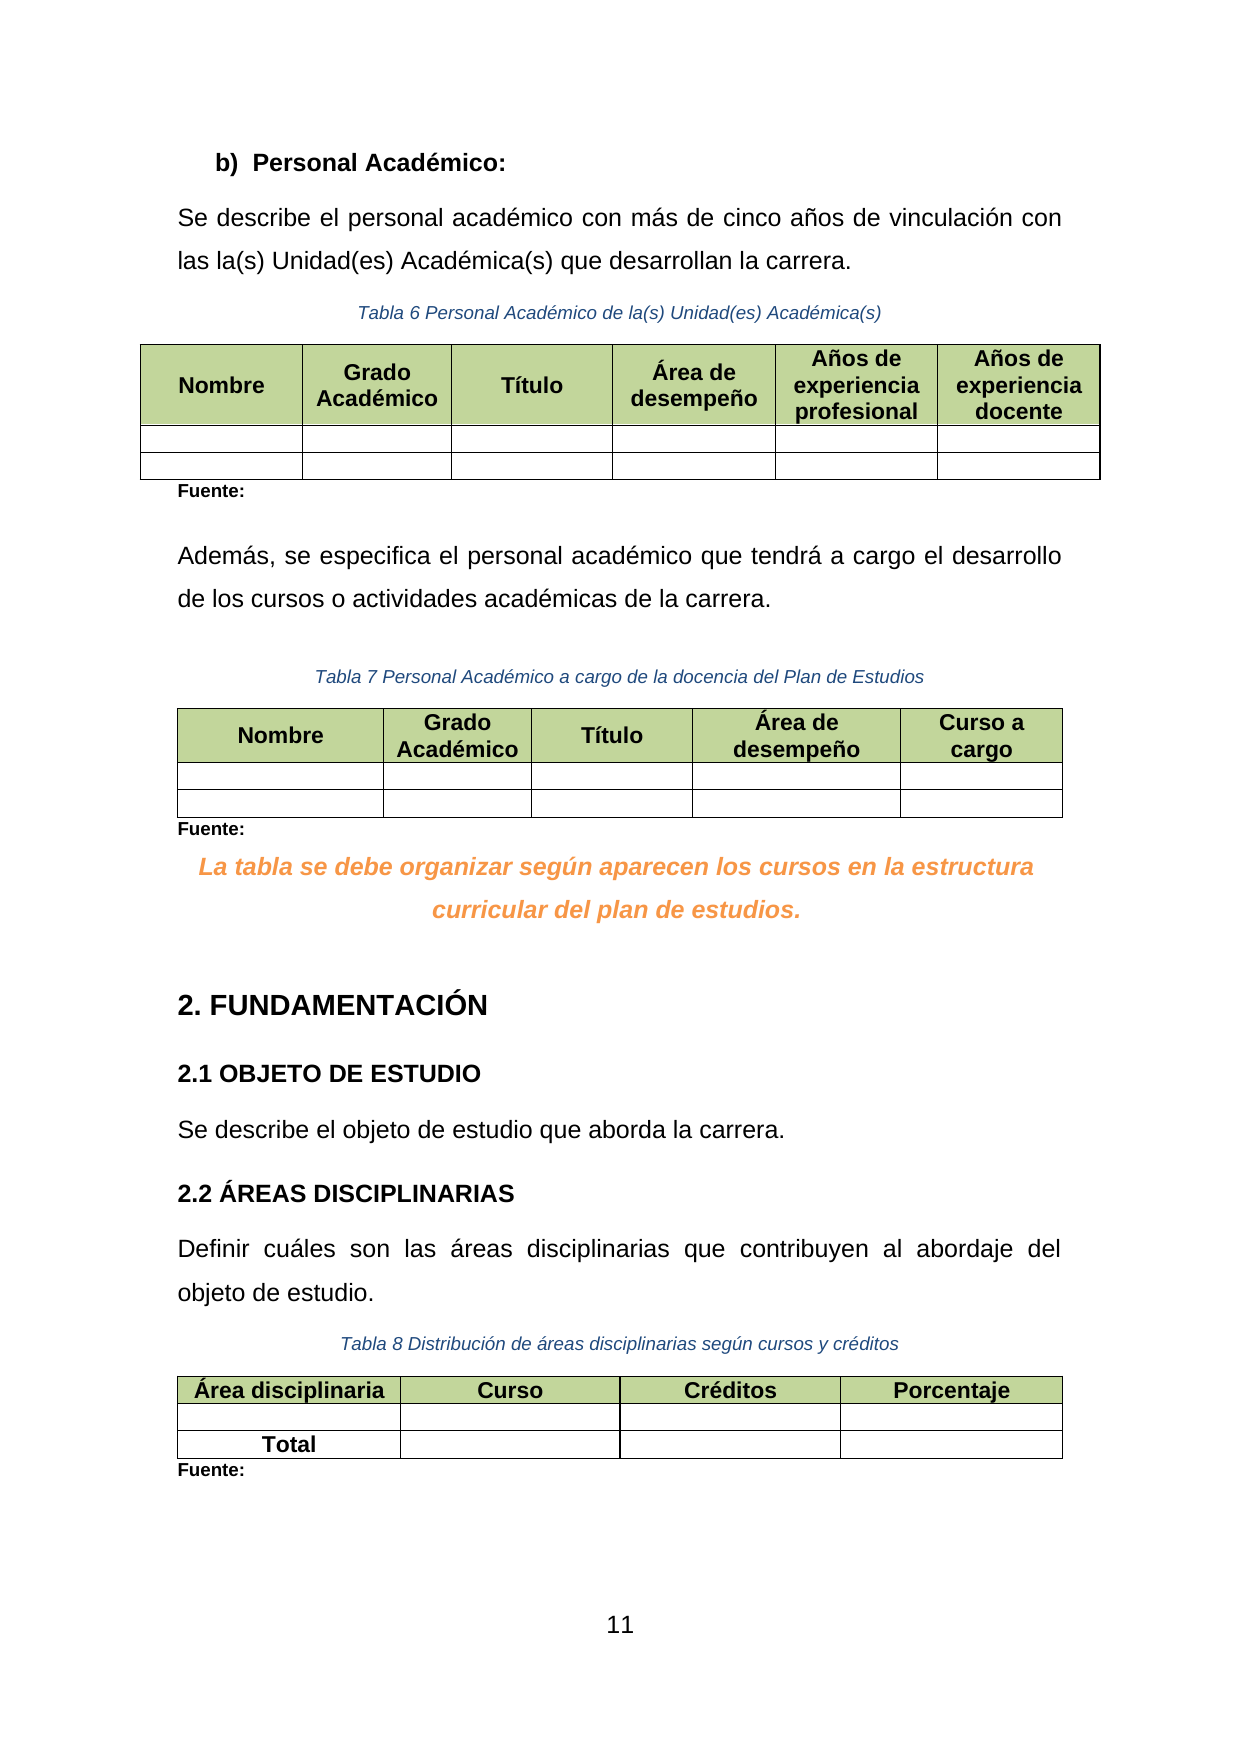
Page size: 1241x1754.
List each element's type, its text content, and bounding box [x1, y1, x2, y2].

text Además, se especifica el personal académico que tendrá a cargo el desarrollo de los cursos o actividades académicas de la carrera. [177, 541, 1063, 613]
table_cell [141, 453, 302, 479]
table_cell [776, 426, 937, 452]
table_cell [452, 453, 612, 479]
table_header Nombre [178, 709, 383, 762]
table_cell [621, 1431, 840, 1458]
table_cell [178, 763, 383, 789]
table_cell [613, 426, 775, 452]
table_header Curso a cargo [901, 709, 1062, 762]
table_cell [178, 1404, 400, 1430]
table_header Nombre [141, 345, 302, 424]
table_cell [532, 790, 692, 817]
table_cell Total [178, 1431, 400, 1458]
table_cell [621, 1404, 840, 1430]
table_header Área de desempeño [693, 709, 900, 762]
text Fuente: [177, 1459, 1063, 1480]
table_cell [693, 790, 900, 817]
table_cell [841, 1404, 1062, 1430]
table_cell [141, 426, 302, 452]
table_header Grado Académico [303, 345, 451, 424]
text Se describe el personal académico con más de cinco años de vinculación con las la(s) Unidad(es) Académica(s) que desarrollan la carrera. [177, 203, 1063, 275]
table_header Curso [401, 1377, 619, 1403]
table_header Porcentaje [841, 1377, 1062, 1403]
table_cell [178, 790, 383, 817]
table_cell [401, 1431, 619, 1458]
table_cell [938, 426, 1099, 452]
subtitle 2.1 OBJETO DE ESTUDIO [177, 1059, 1063, 1088]
table_cell [401, 1404, 619, 1430]
text Fuente: [177, 480, 1063, 502]
text Fuente: [177, 818, 1063, 839]
table_header Título [532, 709, 692, 762]
text Definir cuáles son las áreas disciplinarias que contribuyen al abordaje del objeto de estudio. [177, 1234, 1063, 1306]
table_cell [532, 763, 692, 789]
table_cell [776, 453, 937, 479]
table_header Título [452, 345, 612, 424]
subtitle 2.2 ÁREAS DISCIPLINARIAS [177, 1179, 1063, 1208]
text Se describe el objeto de estudio que aborda la carrera. [177, 1115, 1063, 1144]
table_cell [901, 763, 1062, 789]
subtitle 2. FUNDAMENTACIÓN [177, 988, 1063, 1022]
list Personal Académico: [215, 148, 1063, 176]
table_cell [384, 790, 531, 817]
text La tabla se debe organizar según aparecen los cursos en la estructura curricular del plan de estudios. [177, 852, 1058, 924]
table_cell [901, 790, 1062, 817]
table_cell [384, 763, 531, 789]
table_cell [452, 426, 612, 452]
table_cell [303, 453, 451, 479]
table_header Años de experiencia docente [938, 345, 1099, 424]
table_cell [613, 453, 775, 479]
table_header Área de desempeño [613, 345, 775, 424]
table_header Años de experiencia profesional [776, 345, 937, 424]
table_header Grado Académico [384, 709, 531, 762]
table_header Área disciplinaria [178, 1377, 400, 1403]
table_cell [303, 426, 451, 452]
table_cell [938, 453, 1099, 479]
table_header Créditos [621, 1377, 840, 1403]
table_cell [841, 1431, 1062, 1458]
table_cell [693, 763, 900, 789]
